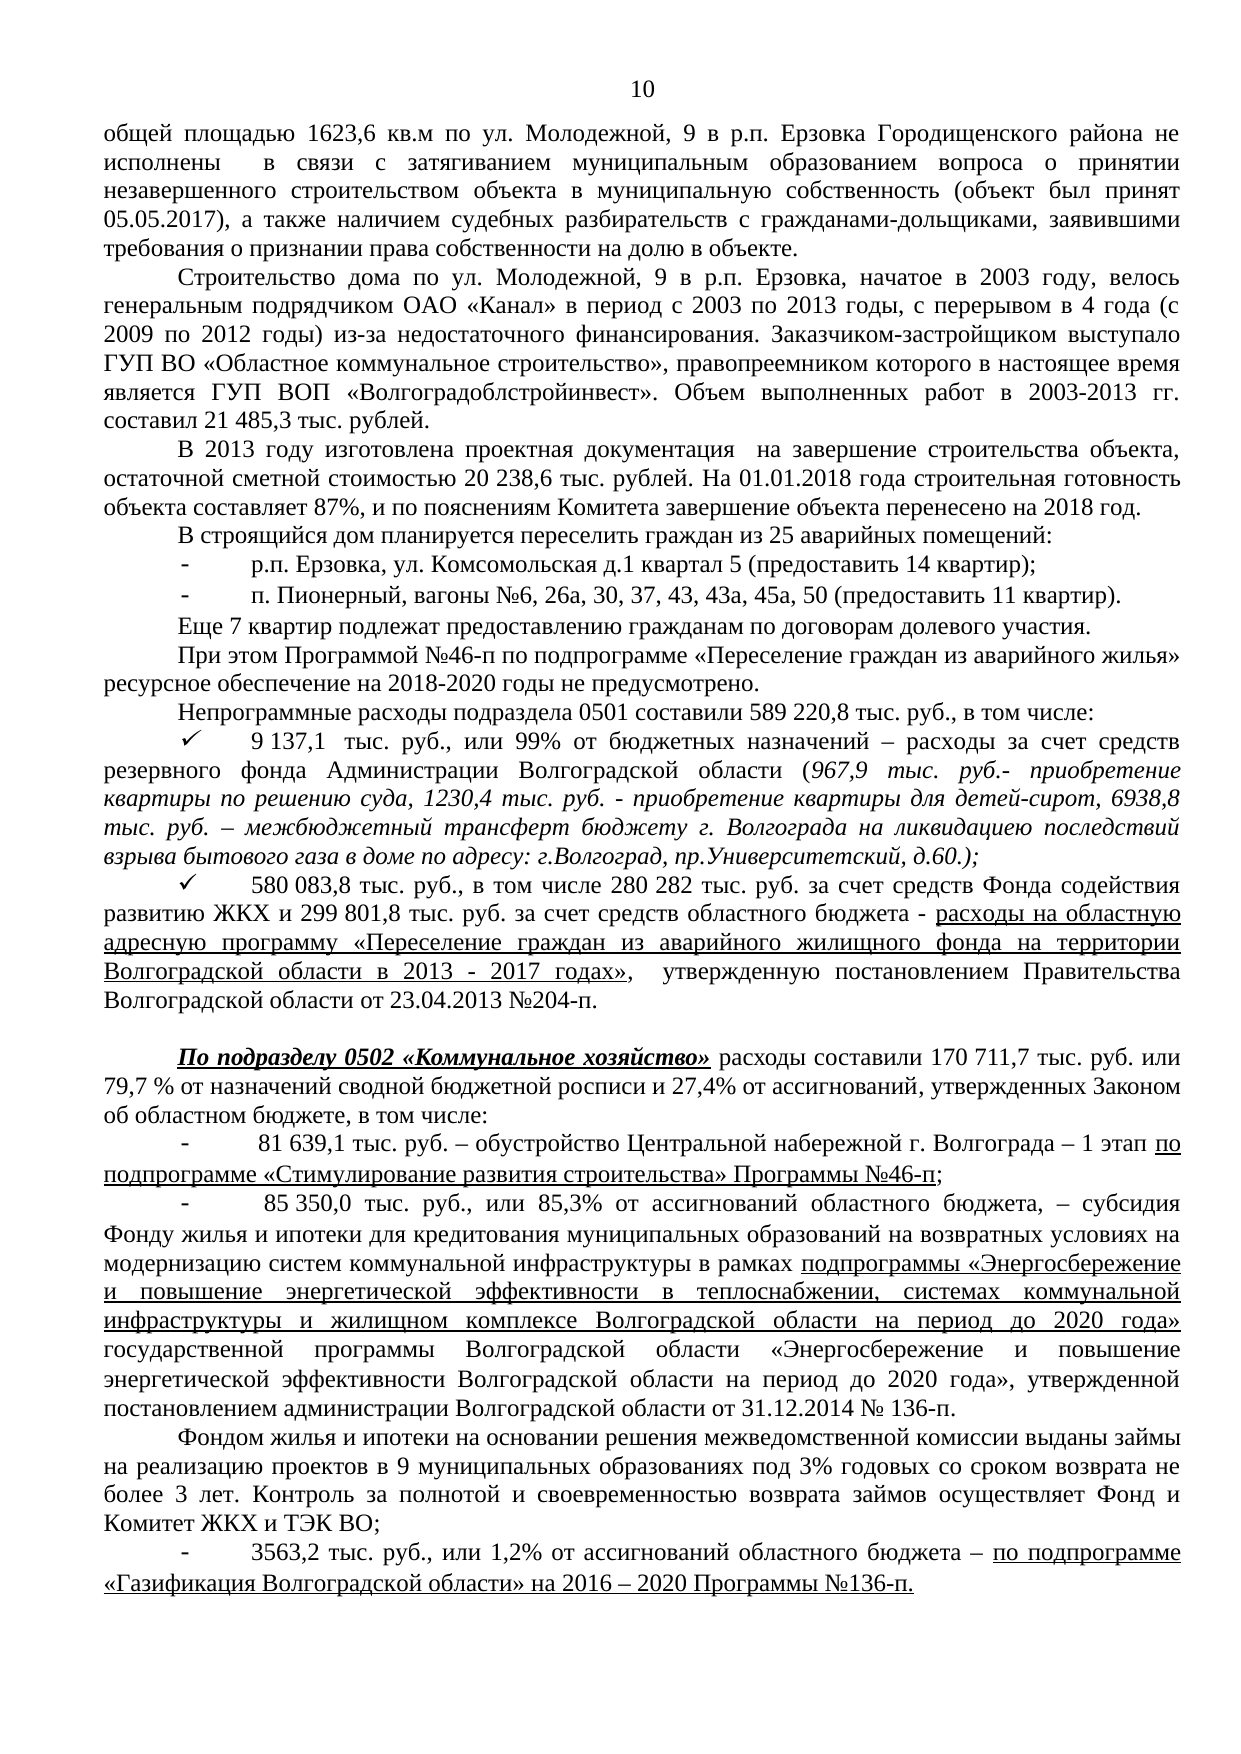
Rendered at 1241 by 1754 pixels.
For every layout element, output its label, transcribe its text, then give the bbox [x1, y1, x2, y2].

list п. Пионерный, вагоны №6, 26а, 30, 37, 43, 43а, 45а, 50 (предоставить 11 квартир). [103, 580, 1181, 611]
text В 2013 году изготовлена проектная документация на завершение строительства объекта, остаточной сметной стоимостью 20 238,6 тыс. рублей. На 01.01.2018 года строительная готовность объекта составляет 87%, и по пояснениям Комитета завершение объекта перенесено на 2018 год. [103, 434, 1181, 521]
list 85 350,0 тыс. руб., или 85,3% от ассигнований областного бюджета, – субсидия Фонду жилья и ипотеки для кредитования муниципальных образований на возвратных условиях на модернизацию систем коммунальной инфраструктуры в рамках подпрограммы «Энергосбережение и повышение энергетической эффективности в теплоснабжении, системах коммунальной инфраструктуры и жилищном комплексе Волгоградской области на период до 2020 года» государственной программы Волгоградской области «Энергосбережение и повышение энергетической эффективности Волгоградской области на период до 2020 года», утвержденной постановлением администрации Волгоградской области от 31.12.2014 № 136-п. [103, 1331, 1181, 1422]
text При этом Программой №46-п по подпрограмме «Переселение граждан из аварийного жилья» ресурсное обеспечение на 2018-2020 годы не предусмотрено. [103, 640, 1181, 697]
list 3563,2 тыс. руб., или 1,2% от ассигнований областного бюджета – по подпрограмме «Газификация Волгоградской области» на 2016 – 2020 Программы №136-п. [103, 1537, 1181, 1597]
text Еще 7 квартир подлежат предоставлению гражданам по договорам долевого участия. [103, 611, 1181, 640]
list 85 350,0 тыс. руб., или 85,3% от ассигнований областного бюджета, – субсидия Фонду жилья и ипотеки для кредитования муниципальных образований на возвратных условиях на модернизацию систем коммунальной инфраструктуры в рамках подпрограммы «Энергосбережение и повышение энергетической эффективности в теплоснабжении, системах коммунальной инфраструктуры и жилищном комплексе Волгоградской области на период до 2020 года» государственной программы Волгоградской области «Энергосбережение и повышение энергетической эффективности Волгоградской области на период до 2020 года», утвержденной постановлением администрации Волгоградской области от 31.12.2014 № 136-п. [103, 1188, 1181, 1301]
text Строительство дома по ул. Молодежной, 9 в р.п. Ерзовка, начатое в 2003 году, велось генеральным подрядчиком ОАО «Канал» в период с 2003 по 2013 годы, с перерывом в 4 года (с 2009 по 2012 годы) из-за недостаточного финансирования. Заказчиком-застройщиком выступало ГУП ВО «Областное коммунальное строительство», правопреемником которого в настоящее время является ГУП ВОП «Волгоградоблстройинвест». Объем выполненных работ в 2003-2013 гг. составил 21 485,3 тыс. рублей. [103, 262, 1181, 434]
list 9 137,1 тыс. руб., или 99% от бюджетных назначений – расходы за счет средств резервного фонда Администрации Волгоградской области (967,9 тыс. руб.- приобретение квартиры по решению суда, 1230,4 тыс. руб. - приобретение квартиры для детей-сирот, 6938,8 тыс. руб. – межбюджетный трансферт бюджету г. Волгограда на ликвидациею последствий взрыва бытового газа в доме по адресу: г.Волгоград, пр.Университетский, д.60.); [103, 726, 1181, 870]
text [103, 118, 1181, 262]
list 81 639,1 тыс. руб. – обустройство Центральной набережной г. Волгограда – 1 этап по подпрограмме «Стимулирование развития строительства» Программы №46-п; [103, 1128, 1181, 1188]
text Непрограммные расходы подраздела 0501 составили 589 220,8 тыс. руб., в том числе: [103, 697, 1181, 726]
text Фондом жилья и ипотеки на основании решения межведомственной комиссии выданы займы на реализацию проектов в 9 муниципальных образованиях под 3% годовых со сроком возврата не более 3 лет. Контроль за полнотой и своевременностью возврата займов осуществляет Фонд и Комитет ЖКХ и ТЭК ВО; [103, 1422, 1181, 1537]
list 580 083,8 тыс. руб., в том числе 280 282 тыс. руб. за счет средств Фонда содействия развитию ЖКХ и 299 801,8 тыс. руб. за счет средств областного бюджета - расходы на областную адресную программу «Переселение граждан из аварийного жилищного фонда на территории Волгоградской области в 2013 - 2017 годах», утвержденную постановлением Правительства Волгоградской области от 23.04.2013 №204-п. [103, 953, 1181, 1013]
subtitle По подразделу 0502 «Коммунальное хозяйство» расходы составили 170 711,7 тыс. руб. или 79,7 % от назначений сводной бюджетной росписи и 27,4% от ассигнований, утвержденных Законом об областном бюджете, в том числе: [103, 1042, 1181, 1128]
text В строящийся дом планируется переселить граждан из 25 аварийных помещений: [103, 521, 1181, 549]
list р.п. Ерзовка, ул. Комсомольская д.1 квартал 5 (предоставить 14 квартир); [103, 549, 1181, 580]
list 580 083,8 тыс. руб., в том числе 280 282 тыс. руб. за счет средств Фонда содействия развитию ЖКХ и 299 801,8 тыс. руб. за счет средств областного бюджета - расходы на областную адресную программу «Переселение граждан из аварийного жилищного фонда на территории Волгоградской области в 2013 - 2017 годах», утвержденную постановлением Правительства Волгоградской области от 23.04.2013 №204-п. [103, 870, 1181, 952]
